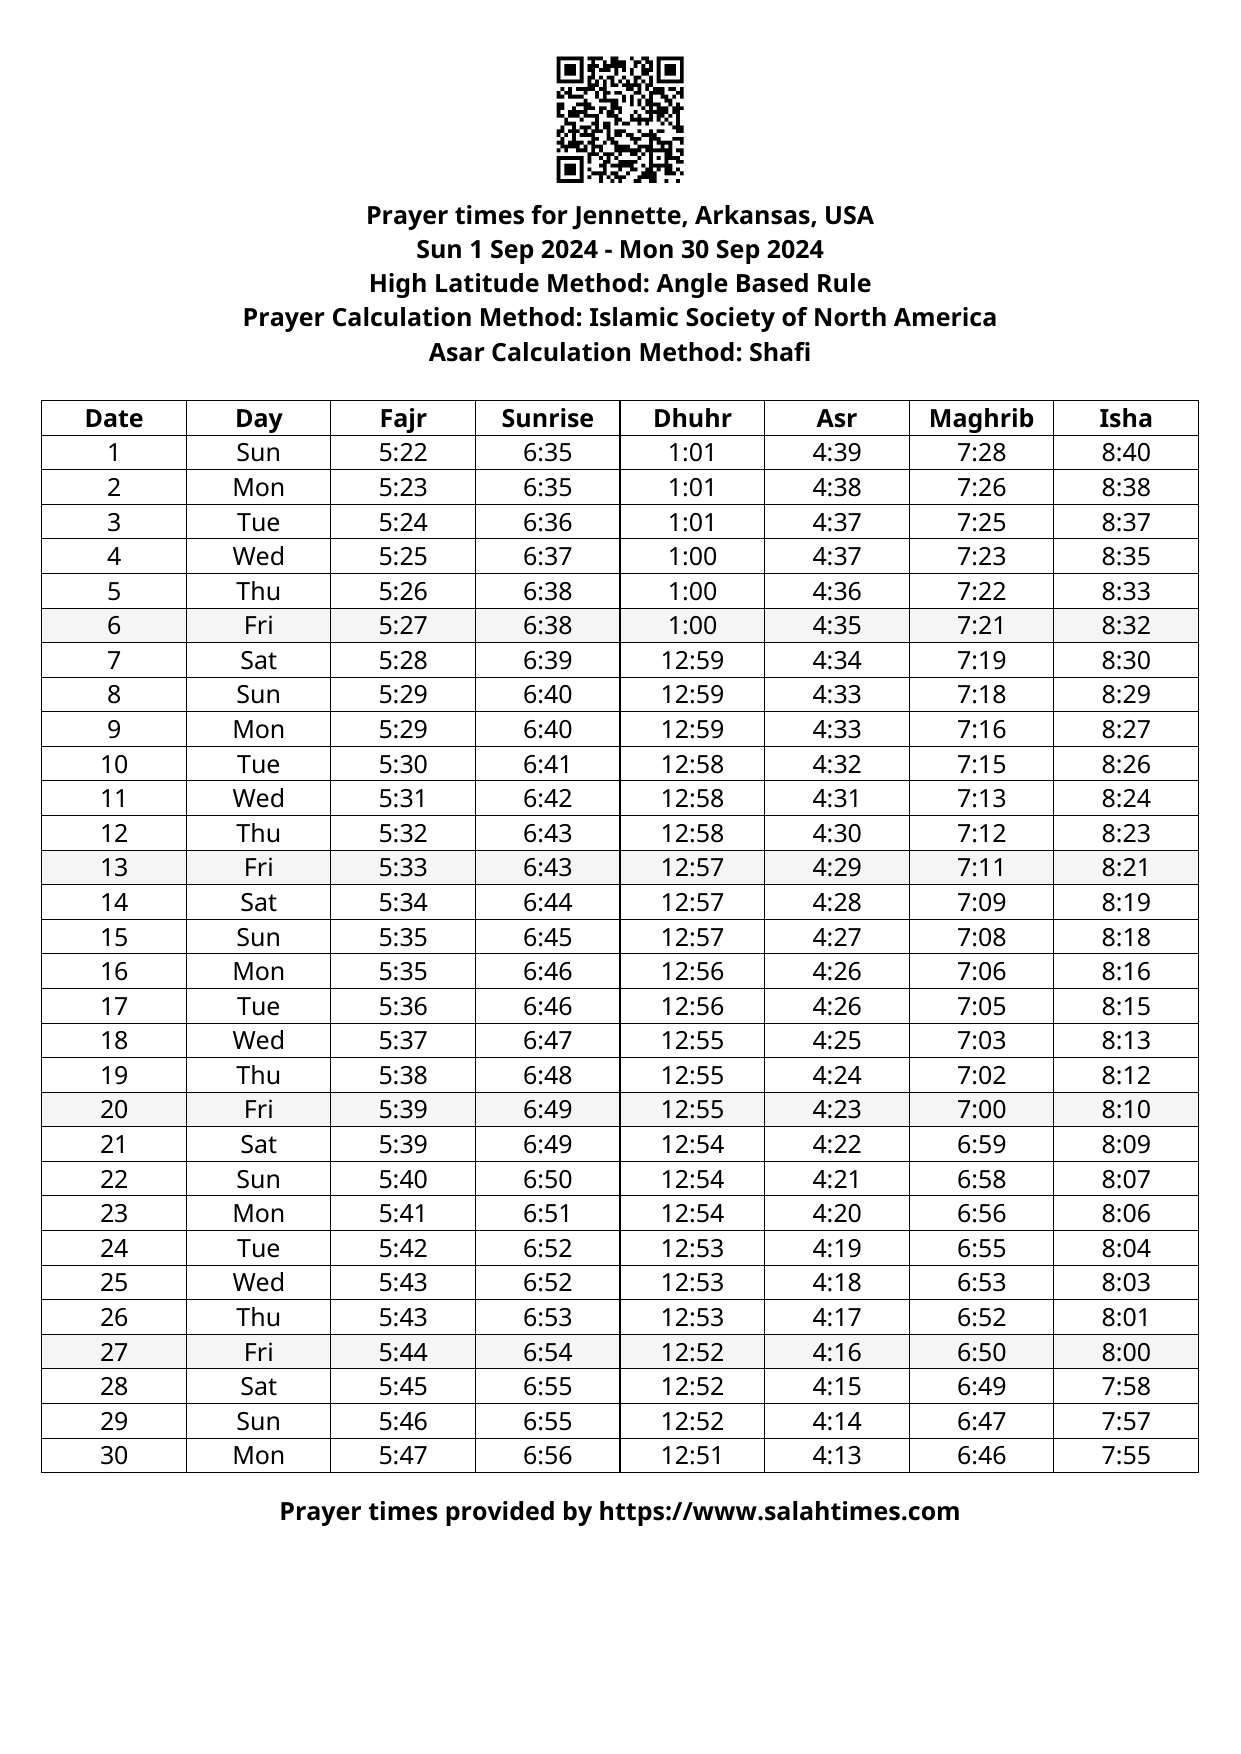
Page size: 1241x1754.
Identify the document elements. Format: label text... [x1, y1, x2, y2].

table_cell 5:27 [331, 609, 475, 642]
table_cell 4:13 [765, 1439, 909, 1472]
table_cell Wed [187, 1266, 330, 1299]
table_cell 4:38 [765, 470, 909, 504]
table_cell 7:05 [910, 989, 1053, 1022]
table_cell 8:23 [1054, 816, 1198, 849]
table_cell 8:40 [1054, 436, 1198, 469]
table_cell 6:55 [476, 1404, 619, 1437]
table_cell 8:07 [1054, 1162, 1198, 1195]
table_cell 7:28 [910, 436, 1053, 469]
table_cell 8:32 [1054, 609, 1198, 642]
table_cell 4:29 [765, 851, 909, 884]
table_cell 6:58 [910, 1162, 1053, 1195]
table_cell Sun [187, 920, 330, 953]
table_cell Mon [187, 1439, 330, 1472]
table_cell 7:02 [910, 1058, 1053, 1092]
table_cell 12:55 [621, 1024, 764, 1057]
table_cell 12:58 [621, 781, 764, 815]
table_cell 7:25 [910, 505, 1053, 538]
table_cell 4:37 [765, 505, 909, 538]
table_cell 6:43 [476, 851, 619, 884]
text High Latitude Method: Angle Based Rule [42, 266, 1198, 300]
table_cell 7:09 [910, 885, 1053, 919]
text Asar Calculation Method: Shafi [42, 334, 1198, 368]
table_cell 6:55 [476, 1369, 619, 1403]
table_cell Tue [187, 747, 330, 780]
table_cell 6:44 [476, 885, 619, 919]
table_cell 4:22 [765, 1127, 909, 1161]
table_cell 6:35 [476, 470, 619, 504]
table_cell 7:12 [910, 816, 1053, 849]
table_cell 6:41 [476, 747, 619, 780]
table_cell 7:06 [910, 954, 1053, 988]
table_cell 26 [42, 1300, 186, 1334]
table_cell 7 [42, 643, 186, 677]
table_cell Tue [187, 505, 330, 538]
table_cell 7:57 [1054, 1404, 1198, 1437]
table_cell 7:21 [910, 609, 1053, 642]
table_cell 6:46 [476, 989, 619, 1022]
table_cell 28 [42, 1369, 186, 1403]
table_cell 6:49 [910, 1369, 1053, 1403]
table_cell 8 [42, 678, 186, 711]
table_cell 6:50 [910, 1335, 1053, 1368]
table_cell 4:30 [765, 816, 909, 849]
table_cell 8:10 [1054, 1093, 1198, 1126]
table_cell 6:35 [476, 436, 619, 469]
table_cell 6:36 [476, 505, 619, 538]
table_cell 1:00 [621, 574, 764, 607]
table_cell 5:26 [331, 574, 475, 607]
table_cell 5:45 [331, 1369, 475, 1403]
table_cell 25 [42, 1266, 186, 1299]
table_cell Mon [187, 1196, 330, 1230]
table_cell 6:40 [476, 678, 619, 711]
table_cell 5:22 [331, 436, 475, 469]
table_cell 24 [42, 1231, 186, 1264]
table_cell 12:52 [621, 1404, 764, 1437]
table_header Isha [1054, 401, 1198, 434]
table_cell 8:27 [1054, 712, 1198, 746]
table_cell 6:38 [476, 609, 619, 642]
table_cell 6:49 [476, 1127, 619, 1161]
table_cell 4:24 [765, 1058, 909, 1092]
table_cell 8:26 [1054, 747, 1198, 780]
table_cell 5:28 [331, 643, 475, 677]
table_cell 4:36 [765, 574, 909, 607]
table_cell 12:53 [621, 1300, 764, 1334]
table_cell 7:11 [910, 851, 1053, 884]
table_cell 5:43 [331, 1300, 475, 1334]
table_cell Sun [187, 1404, 330, 1437]
table_cell 1:01 [621, 470, 764, 504]
table_cell 12 [42, 816, 186, 849]
table_cell Fri [187, 1335, 330, 1368]
table_cell 4:31 [765, 781, 909, 815]
table_cell 6:56 [476, 1439, 619, 1472]
table_cell 12:52 [621, 1335, 764, 1368]
table_cell 12:52 [621, 1369, 764, 1403]
table_cell 7:13 [910, 781, 1053, 815]
table_cell 7:18 [910, 678, 1053, 711]
table_cell Sun [187, 678, 330, 711]
table_cell Sun [187, 436, 330, 469]
table_cell 4:35 [765, 609, 909, 642]
text Prayer times provided by https://www.salahtimes.com [42, 1494, 1198, 1528]
table_cell 6:50 [476, 1162, 619, 1195]
table_cell 5:46 [331, 1404, 475, 1437]
table_cell 13 [42, 851, 186, 884]
table_cell 5:33 [331, 851, 475, 884]
table_cell 5:41 [331, 1196, 475, 1230]
table_cell 23 [42, 1196, 186, 1230]
text Prayer Calculation Method: Islamic Society of North America [42, 300, 1198, 334]
table_cell 4:39 [765, 436, 909, 469]
table_cell 8:15 [1054, 989, 1198, 1022]
table_cell 6:48 [476, 1058, 619, 1092]
table_cell 5:40 [331, 1162, 475, 1195]
table_cell 4:17 [765, 1300, 909, 1334]
table_cell 12:54 [621, 1196, 764, 1230]
table_cell 6:51 [476, 1196, 619, 1230]
table_cell 5:42 [331, 1231, 475, 1264]
table_cell 4:33 [765, 712, 909, 746]
table_cell 4:20 [765, 1196, 909, 1230]
table_cell 10 [42, 747, 186, 780]
table_cell 7:03 [910, 1024, 1053, 1057]
table_cell 12:57 [621, 885, 764, 919]
table_cell 12:53 [621, 1266, 764, 1299]
table_cell 12:58 [621, 747, 764, 780]
table_cell 4:25 [765, 1024, 909, 1057]
table_cell 8:37 [1054, 505, 1198, 538]
table_cell 4:15 [765, 1369, 909, 1403]
table_cell 7:16 [910, 712, 1053, 746]
table_cell 4:33 [765, 678, 909, 711]
table_cell 5:29 [331, 712, 475, 746]
table_cell 6:45 [476, 920, 619, 953]
table_cell Thu [187, 574, 330, 607]
picture [542, 41, 699, 198]
table_cell 1:01 [621, 505, 764, 538]
table_cell 5:35 [331, 920, 475, 953]
table_cell 6:54 [476, 1335, 619, 1368]
table_cell 5:39 [331, 1127, 475, 1161]
table_cell 7:58 [1054, 1369, 1198, 1403]
table_cell 7:55 [1054, 1439, 1198, 1472]
table_cell 16 [42, 954, 186, 988]
table_cell Fri [187, 851, 330, 884]
table_cell 5:24 [331, 505, 475, 538]
table_cell 4 [42, 539, 186, 573]
text Sun 1 Sep 2024 - Mon 30 Sep 2024 [42, 232, 1198, 266]
table_cell 7:19 [910, 643, 1053, 677]
table_cell 5:25 [331, 539, 475, 573]
table_cell Wed [187, 539, 330, 573]
table_cell 12:59 [621, 712, 764, 746]
table_cell 19 [42, 1058, 186, 1092]
table_cell 8:09 [1054, 1127, 1198, 1161]
table_cell Mon [187, 470, 330, 504]
table_cell 8:24 [1054, 781, 1198, 815]
table_cell 29 [42, 1404, 186, 1437]
table_cell 6:56 [910, 1196, 1053, 1230]
table_cell 5:35 [331, 954, 475, 988]
table_cell 21 [42, 1127, 186, 1161]
table_header Day [187, 401, 330, 434]
table_cell 4:16 [765, 1335, 909, 1368]
table_cell 1:00 [621, 609, 764, 642]
table_cell 6:55 [910, 1231, 1053, 1264]
table_cell 7:22 [910, 574, 1053, 607]
table_cell 8:19 [1054, 885, 1198, 919]
table_cell 4:28 [765, 885, 909, 919]
table_cell 6:52 [910, 1300, 1053, 1334]
table_cell 7:15 [910, 747, 1053, 780]
table_cell 4:23 [765, 1093, 909, 1126]
table_cell Sat [187, 1369, 330, 1403]
table_cell 8:12 [1054, 1058, 1198, 1092]
table_cell 5:32 [331, 816, 475, 849]
table_cell 5 [42, 574, 186, 607]
table_cell 8:18 [1054, 920, 1198, 953]
table_cell 27 [42, 1335, 186, 1368]
table_cell 4:34 [765, 643, 909, 677]
table_cell 7:08 [910, 920, 1053, 953]
table_cell 12:51 [621, 1439, 764, 1472]
table_cell 12:54 [621, 1127, 764, 1161]
table_header Fajr [331, 401, 475, 434]
table_cell Sat [187, 643, 330, 677]
table_cell 12:57 [621, 851, 764, 884]
table_cell 9 [42, 712, 186, 746]
table_cell 5:43 [331, 1266, 475, 1299]
table_cell 6:37 [476, 539, 619, 573]
table_cell 4:37 [765, 539, 909, 573]
table_cell 6:42 [476, 781, 619, 815]
text Prayer times for Jennette, Arkansas, USA [42, 198, 1198, 232]
table_cell 5:29 [331, 678, 475, 711]
table_cell 8:03 [1054, 1266, 1198, 1299]
table_cell 8:01 [1054, 1300, 1198, 1334]
table_cell 5:31 [331, 781, 475, 815]
table_cell 5:37 [331, 1024, 475, 1057]
table_cell 6:52 [476, 1266, 619, 1299]
table_cell 6:43 [476, 816, 619, 849]
table_cell 4:21 [765, 1162, 909, 1195]
table_cell 7:26 [910, 470, 1053, 504]
table_cell 22 [42, 1162, 186, 1195]
table_cell 4:19 [765, 1231, 909, 1264]
table_cell 5:34 [331, 885, 475, 919]
table_cell 7:23 [910, 539, 1053, 573]
table_cell 11 [42, 781, 186, 815]
table_cell 17 [42, 989, 186, 1022]
table_cell 6:53 [910, 1266, 1053, 1299]
table_cell 8:29 [1054, 678, 1198, 711]
table_cell Tue [187, 1231, 330, 1264]
table_cell 12:56 [621, 954, 764, 988]
table_cell 6:40 [476, 712, 619, 746]
table_cell 5:44 [331, 1335, 475, 1368]
table_cell 4:14 [765, 1404, 909, 1437]
table_header Maghrib [910, 401, 1053, 434]
table_header Date [42, 401, 186, 434]
table_cell 18 [42, 1024, 186, 1057]
table_cell 1:00 [621, 539, 764, 573]
table_cell 6:47 [910, 1404, 1053, 1437]
table_cell 6:59 [910, 1127, 1053, 1161]
table_cell 5:30 [331, 747, 475, 780]
table_cell 12:57 [621, 920, 764, 953]
table_cell 12:59 [621, 678, 764, 711]
table_cell 8:21 [1054, 851, 1198, 884]
table_cell 20 [42, 1093, 186, 1126]
table_cell 6:46 [910, 1439, 1053, 1472]
table_cell 5:38 [331, 1058, 475, 1092]
table_cell 6:39 [476, 643, 619, 677]
table_cell Thu [187, 1300, 330, 1334]
table_cell 5:23 [331, 470, 475, 504]
table_cell Mon [187, 954, 330, 988]
table_cell Thu [187, 816, 330, 849]
table_header Asr [765, 401, 909, 434]
table_cell 12:55 [621, 1058, 764, 1092]
table_cell 12:59 [621, 643, 764, 677]
table_cell 8:06 [1054, 1196, 1198, 1230]
table_cell Thu [187, 1058, 330, 1092]
table_cell Wed [187, 1024, 330, 1057]
table_cell 4:26 [765, 954, 909, 988]
table_cell 5:47 [331, 1439, 475, 1472]
table_cell 8:35 [1054, 539, 1198, 573]
table_cell 5:39 [331, 1093, 475, 1126]
table_cell 12:53 [621, 1231, 764, 1264]
table_cell 6:38 [476, 574, 619, 607]
table_cell 6:47 [476, 1024, 619, 1057]
table_cell 12:55 [621, 1093, 764, 1126]
table_cell Fri [187, 609, 330, 642]
table_cell 1:01 [621, 436, 764, 469]
table_cell 4:18 [765, 1266, 909, 1299]
table_cell 15 [42, 920, 186, 953]
table_cell 1 [42, 436, 186, 469]
table_cell 6:46 [476, 954, 619, 988]
table_cell 4:27 [765, 920, 909, 953]
table_cell Tue [187, 989, 330, 1022]
table_cell 6:52 [476, 1231, 619, 1264]
table_cell 8:00 [1054, 1335, 1198, 1368]
table_cell 30 [42, 1439, 186, 1472]
table_cell 4:32 [765, 747, 909, 780]
table_cell 8:38 [1054, 470, 1198, 504]
table_cell 14 [42, 885, 186, 919]
table_cell 4:26 [765, 989, 909, 1022]
table_header Sunrise [476, 401, 619, 434]
table_cell 8:13 [1054, 1024, 1198, 1057]
table_cell 6 [42, 609, 186, 642]
table_cell 6:49 [476, 1093, 619, 1126]
table_cell Mon [187, 712, 330, 746]
table_cell Sat [187, 885, 330, 919]
table_cell Wed [187, 781, 330, 815]
table_header Dhuhr [621, 401, 764, 434]
table_cell 8:16 [1054, 954, 1198, 988]
table_cell Fri [187, 1093, 330, 1126]
table_cell 3 [42, 505, 186, 538]
table_cell Sun [187, 1162, 330, 1195]
table_cell 2 [42, 470, 186, 504]
table_cell 8:33 [1054, 574, 1198, 607]
table_cell 7:00 [910, 1093, 1053, 1126]
table_cell 6:53 [476, 1300, 619, 1334]
table_cell 8:04 [1054, 1231, 1198, 1264]
table_cell 12:58 [621, 816, 764, 849]
table_cell 12:54 [621, 1162, 764, 1195]
table_cell 5:36 [331, 989, 475, 1022]
table_cell 8:30 [1054, 643, 1198, 677]
table_cell Sat [187, 1127, 330, 1161]
table_cell 12:56 [621, 989, 764, 1022]
